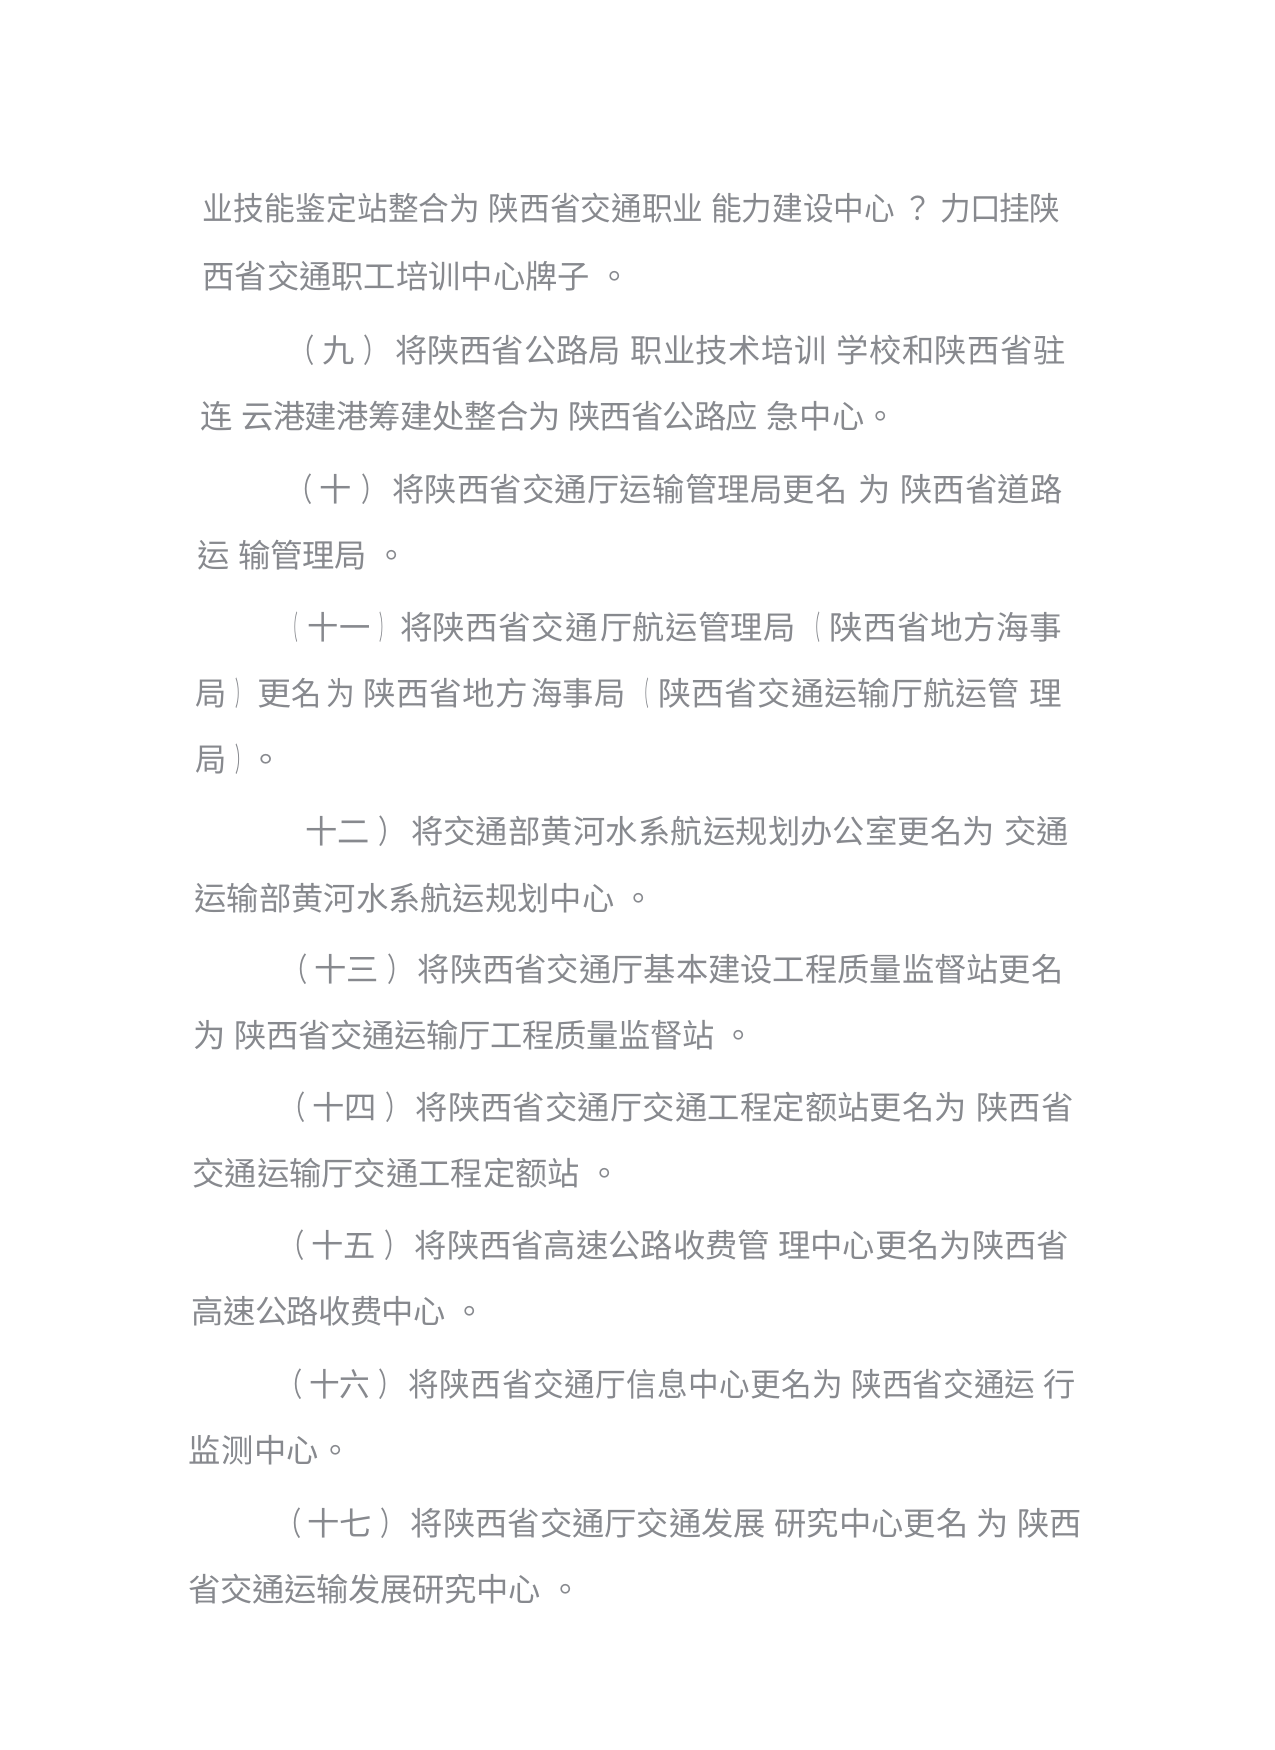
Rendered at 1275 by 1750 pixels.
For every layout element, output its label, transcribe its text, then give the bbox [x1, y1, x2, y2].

text 十二 ） 将交通部黄河水系航运规划办公室更名为 交通 运输部黄河水系航运规划中心 。 [194, 809, 1087, 919]
text （ 十三 ） 将陕西省交通厅基本建设工程质量监督站更名 为 陕西省交通运输厅工程质量监督站 。 [193, 947, 1087, 1057]
text 业技能鉴定站整合为 陕西省交通职业 能力建设中心 ？ 力口挂陕 西省交通职工培训中心牌子 。 [202, 186, 1087, 298]
text （ 十四 ） 将陕西省交通厅交通工程定额站更名为 陕西省 交通运输厅交通工程定额站 。 [192, 1085, 1087, 1195]
text （ 十七 ） 将陕西省交通厅交通发展 研究中心更名 为 陕西 省交通运输发展研究中心 。 [188, 1501, 1087, 1611]
text （ 十 ） 将陕西省交通厅运输管理局更名 为 陕西省道路运 输管理局 。 [197, 467, 1064, 577]
text （ 十一 ） 将陕西省交通厅航运管理局 （ 陕西省地方海事 局 ） 更名为 陕西省地方海事局 （ 陕西省交通运输厅航运管 理 局 ）。 [195, 605, 1062, 781]
text （ 十六 ） 将陕西省交通厅信息中心更名为 陕西省交通运 行监测中心。 [188, 1362, 1087, 1472]
text （ 九 ） 将陕西省公路局 职业技术培训 学校和陕西省驻连 云港建港筹建处整合为 陕西省公路应 急中心。 [200, 328, 1066, 438]
text （ 十五 ） 将陕西省高速公路收费管 理中心更名为陕西省 高速公路收费中心 。 [191, 1223, 1087, 1333]
